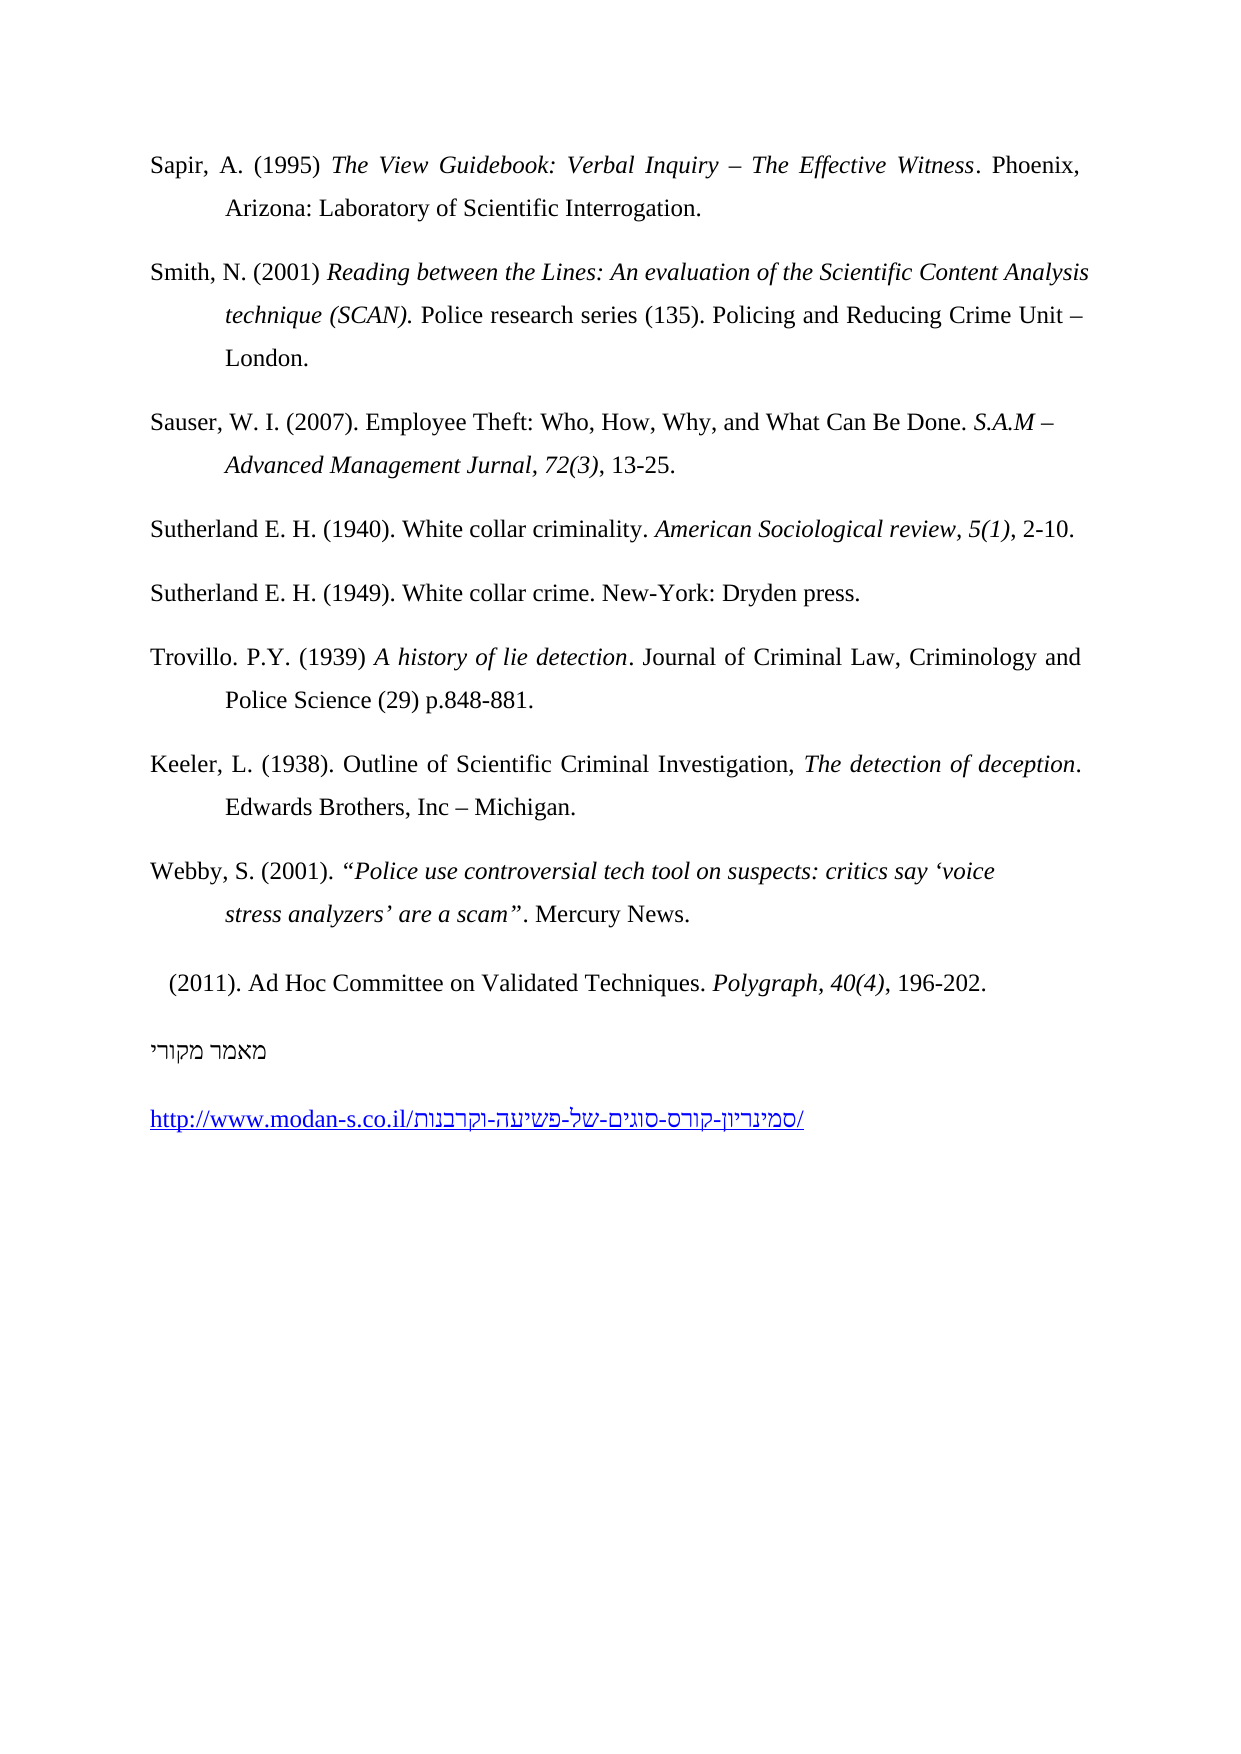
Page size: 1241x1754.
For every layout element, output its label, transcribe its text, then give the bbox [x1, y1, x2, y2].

text http://www.modan-s.co.il/סמינריון-קורס-סוגים-של-פשיעה-וקרבנות/ [150, 1104, 1090, 1133]
text Keeler, L. (1938). Outline of Scientific Criminal Investigation, The detection of deception. Edwards Brothers, Inc – Michigan. [150, 749, 1090, 821]
text stress analyzers’ are a scam”. Mercury News. [150, 899, 1090, 928]
text Sutherland E. H. (1949). White collar crime. New-York: Dryden press. [150, 578, 1090, 607]
text Smith, N. (2001) Reading between the Lines: An evaluation of the Scientific Content Analysis technique (SCAN). Police research series (135). Policing and Reducing Crime Unit – London. [150, 257, 1090, 372]
text Advanced Management Jurnal, 72(3), 13-25. [150, 450, 1090, 479]
text Sapir, A. (1995) The View Guidebook: Verbal Inquiry – The Effective Witness. Phoenix, Arizona: Laboratory of Scientific Interrogation. [150, 150, 1090, 222]
text (2011). Ad Hoc Committee on Validated Techniques. Polygraph, 40(4), 196-202. [150, 968, 1090, 996]
text Sutherland E. H. (1940). White collar criminality. American Sociological review, 5(1), 2-10. [150, 514, 1090, 543]
text מאמר מקורי [150, 1036, 1090, 1064]
text Sauser, W. I. (2007). Employee Theft: Who, How, Why, and What Can Be Done. S.A.M – [150, 407, 1090, 436]
text Trovillo. P.Y. (1939) A history of lie detection. Journal of Criminal Law, Criminology and Police Science (29) p.848-881. [150, 642, 1090, 714]
text Webby, S. (2001). “Police use controversial tech tool on suspects: critics say ‘voice [150, 856, 1090, 885]
